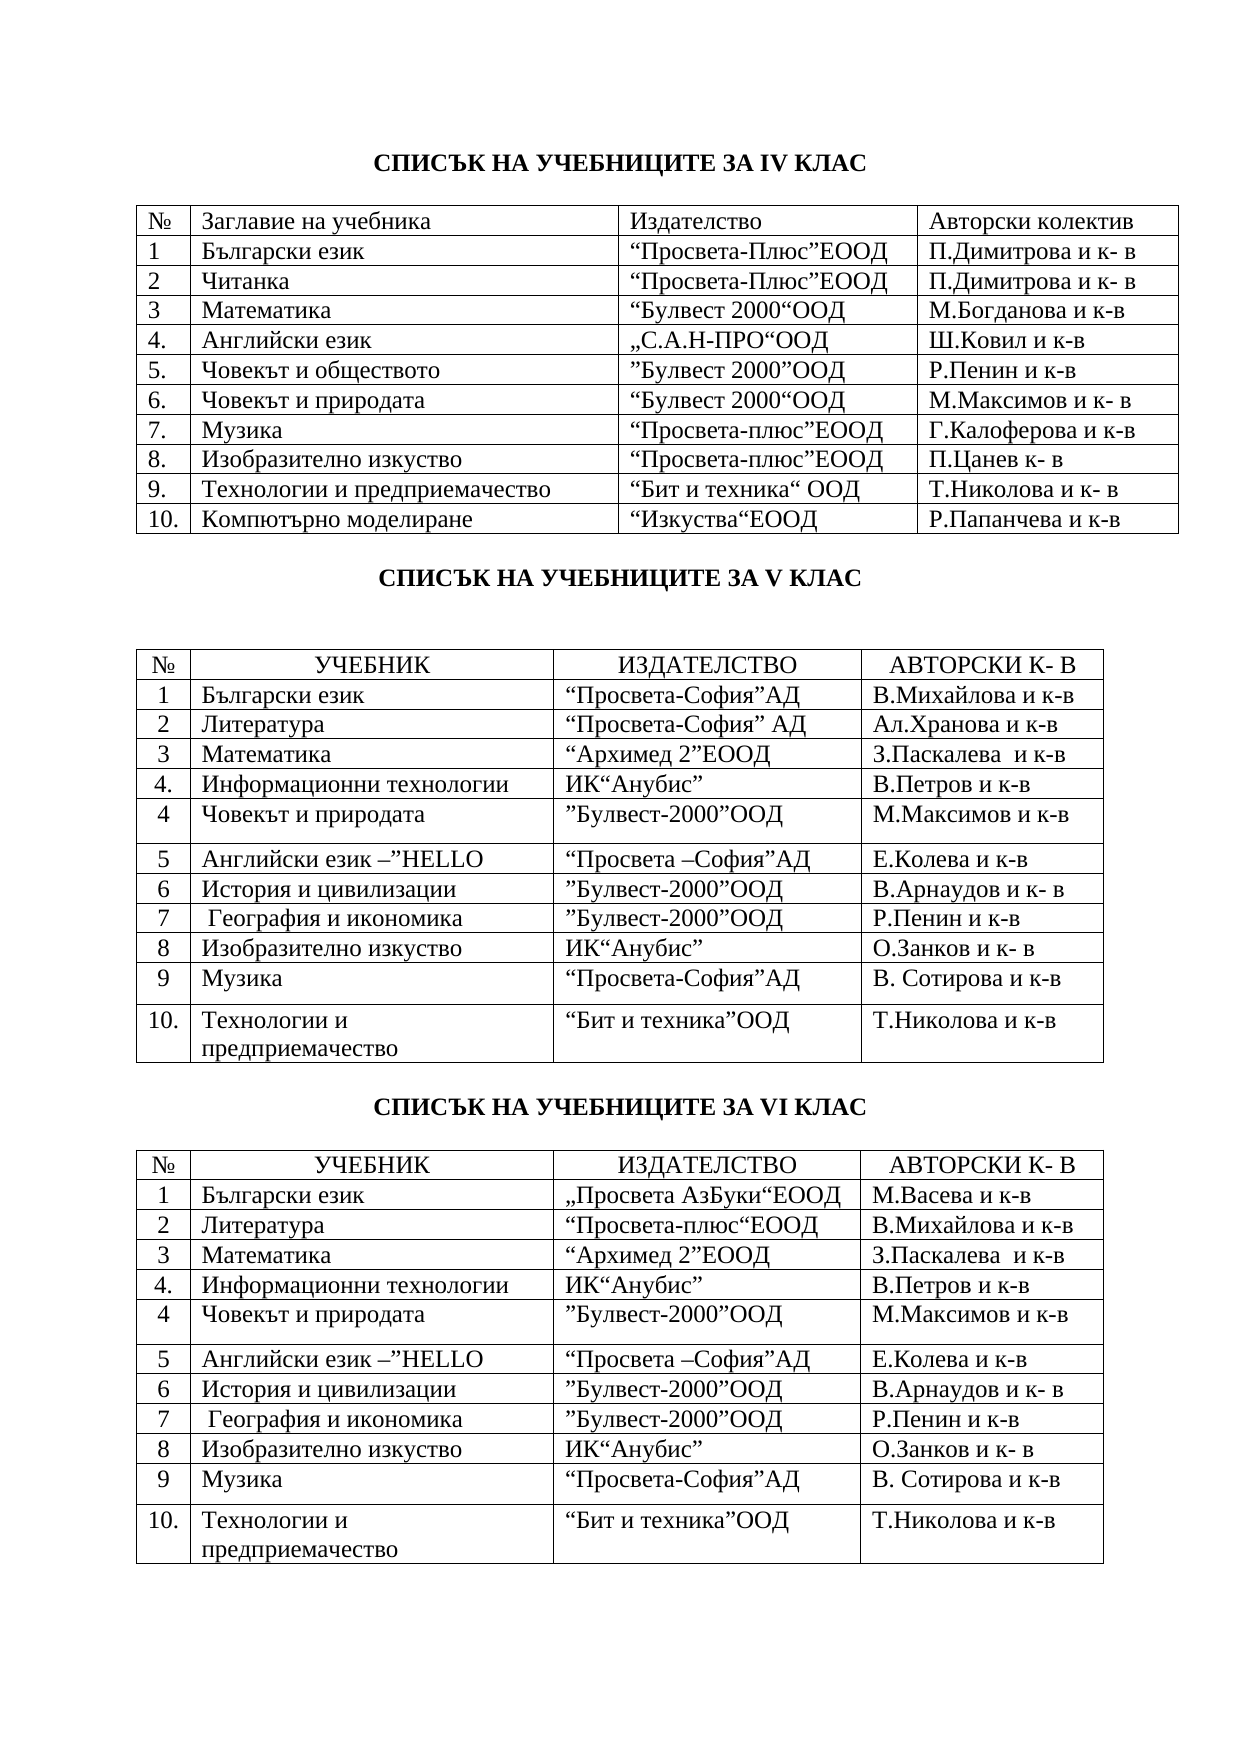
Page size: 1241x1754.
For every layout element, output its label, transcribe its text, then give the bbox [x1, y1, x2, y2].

table_cell В.Петров и к-в [862, 769, 1103, 798]
table_cell 10. [137, 1005, 190, 1062]
table_cell 8 [137, 933, 190, 962]
table_cell 9. [137, 474, 190, 503]
table_cell Информационни технологии [191, 769, 553, 798]
table_cell “Архимед 2”ЕООД [554, 1240, 860, 1269]
table_header № [137, 206, 190, 235]
table_cell “Просвета-София” АД [554, 710, 861, 738]
table_cell Литература [191, 1210, 553, 1239]
table_cell “Просвета-София”АД [554, 963, 861, 1004]
table_cell “Просвета-Плюс”ЕООД [619, 236, 917, 265]
table_cell 8. [137, 445, 190, 473]
table_cell Е.Колева и к-в [862, 844, 1103, 873]
table_cell О.Занков и к- в [861, 1434, 1103, 1463]
table_cell “Просвета –София”АД [554, 844, 861, 873]
table_cell “Просвета –София”АД [554, 1345, 860, 1373]
table_cell “Булвест 2000“ООД [619, 385, 917, 414]
table_cell Човекът и природата [191, 799, 553, 843]
table_cell Музика [191, 415, 618, 443]
table_cell В. Сотирова и к-в [862, 963, 1103, 1004]
table_cell 1 [137, 680, 190, 708]
table_cell П.Димитрова и к- в [918, 236, 1178, 265]
table_cell В.Михайлова и к-в [862, 680, 1103, 708]
table_header АВТОРСКИ К- В [862, 650, 1103, 679]
table_cell М.Васева и к-в [861, 1180, 1103, 1209]
table_cell Литература [191, 710, 553, 738]
table_cell „Просвета АзБуки“ЕООД [554, 1180, 860, 1209]
table_cell Технологии и предприемачество [191, 474, 618, 503]
text СПИСЪК НА УЧЕБНИЦИТЕ ЗА VI КЛАС [148, 1092, 1093, 1121]
table_cell Г.Калоферова и к-в [918, 415, 1178, 443]
table_cell 4. [137, 1270, 190, 1298]
table_header УЧЕБНИК [191, 1151, 553, 1179]
table_cell 2 [137, 710, 190, 738]
table_cell О.Занков и к- в [862, 933, 1103, 962]
table_cell Изобразително изкуство [191, 445, 618, 473]
table_cell З.Паскалева и к-в [862, 739, 1103, 768]
table_cell “Булвест 2000“ООД [619, 296, 917, 324]
table_cell “Бит и техника”ООД [554, 1005, 861, 1062]
table_cell Английски език –”HELLO [191, 1345, 553, 1373]
table_cell В.Арнаудов и к- в [861, 1374, 1103, 1403]
table_cell З.Паскалева и к-в [861, 1240, 1103, 1269]
text СПИСЪК НА УЧЕБНИЦИТЕ ЗА V КЛАС [148, 563, 1093, 591]
text СПИСЪК НА УЧЕБНИЦИТЕ ЗА ІV КЛАС [148, 148, 1093, 176]
table_cell 4 [137, 1300, 190, 1343]
table_cell “Архимед 2”ЕООД [554, 739, 861, 768]
table_cell Р.Пенин и к-в [862, 904, 1103, 932]
table_cell 3 [137, 739, 190, 768]
table_cell Английски език [191, 325, 618, 354]
table_cell Английски език –”HELLO [191, 844, 553, 873]
table_cell Човекът и обществото [191, 355, 618, 384]
table_cell “Бит и техника”ООД [554, 1505, 860, 1563]
table_cell Български език [191, 1180, 553, 1209]
table_cell ”Булвест-2000”ООД [554, 874, 861, 902]
table_cell 5. [137, 355, 190, 384]
table_cell Човекът и природата [191, 1300, 553, 1343]
table_cell Читанка [191, 266, 618, 294]
table_cell Технологии и предприемачество [191, 1005, 553, 1062]
table_cell Изобразително изкуство [191, 1434, 553, 1463]
table_cell 6 [137, 874, 190, 902]
table_cell География и икономика [191, 1404, 553, 1433]
table_cell 1 [137, 236, 190, 265]
table_cell ИК“Анубис” [554, 933, 861, 962]
table_cell 5 [137, 844, 190, 873]
table_cell П.Цанев к- в [918, 445, 1178, 473]
table_header № [137, 1151, 190, 1179]
table_cell ”Булвест-2000”ООД [554, 1300, 860, 1343]
table_cell 4. [137, 769, 190, 798]
table_cell В.Петров и к-в [861, 1270, 1103, 1298]
table_cell П.Димитрова и к- в [918, 266, 1178, 294]
table_cell 7. [137, 415, 190, 443]
table_header Заглавие на учебника [191, 206, 618, 235]
table_cell „С.А.Н-ПРО“ООД [619, 325, 917, 354]
table_cell В. Сотирова и к-в [861, 1464, 1103, 1504]
table_cell Р.Пенин и к-в [861, 1404, 1103, 1433]
table_cell М.Максимов и к-в [861, 1300, 1103, 1343]
table_cell Т.Николова и к- в [918, 474, 1178, 503]
table_header АВТОРСКИ К- В [861, 1151, 1103, 1179]
table_cell ”Булвест 2000”ООД [619, 355, 917, 384]
table_cell ”Булвест-2000”ООД [554, 1374, 860, 1403]
table_cell Ал.Хранова и к-в [862, 710, 1103, 738]
table_cell 9 [137, 963, 190, 1004]
table_cell 2 [137, 266, 190, 294]
table_cell В.Арнаудов и к- в [862, 874, 1103, 902]
table_cell “Просвета-София”АД [554, 680, 861, 708]
table_cell Технологии и предприемачество [191, 1505, 553, 1563]
table_header Авторски колектив [918, 206, 1178, 235]
table_cell Математика [191, 1240, 553, 1269]
table_cell Български език [191, 680, 553, 708]
table_header Издателство [619, 206, 917, 235]
table_cell 4. [137, 325, 190, 354]
table_cell История и цивилизации [191, 874, 553, 902]
table_cell География и икономика [191, 904, 553, 932]
table_cell 7 [137, 1404, 190, 1433]
table_cell “Бит и техника“ ООД [619, 474, 917, 503]
table_cell Математика [191, 739, 553, 768]
table_cell 1 [137, 1180, 190, 1209]
table_cell 7 [137, 904, 190, 932]
table_cell ИК“Анубис” [554, 1434, 860, 1463]
table_cell “Просвета-плюс“ЕООД [554, 1210, 860, 1239]
table_cell История и цивилизации [191, 1374, 553, 1403]
table_cell Р.Папанчева и к-в [918, 504, 1178, 533]
table_cell М.Максимов и к-в [862, 799, 1103, 843]
table_cell Р.Пенин и к-в [918, 355, 1178, 384]
table_cell 8 [137, 1434, 190, 1463]
table_cell Музика [191, 963, 553, 1004]
table_cell 6 [137, 1374, 190, 1403]
table_header ИЗДАТЕЛСТВО [554, 650, 861, 679]
table_cell Информационни технологии [191, 1270, 553, 1298]
table_cell 10. [137, 1505, 190, 1563]
table_cell Компютърно моделиране [191, 504, 618, 533]
table_cell 5 [137, 1345, 190, 1373]
table_cell 6. [137, 385, 190, 414]
table_cell ИК“Анубис” [554, 1270, 860, 1298]
table_cell Т.Николова и к-в [861, 1505, 1103, 1563]
table_cell Ш.Ковил и к-в [918, 325, 1178, 354]
table_cell 4 [137, 799, 190, 843]
table_cell 3 [137, 1240, 190, 1269]
table_header УЧЕБНИК [191, 650, 553, 679]
table_cell Български език [191, 236, 618, 265]
table_cell 3 [137, 296, 190, 324]
table_cell ИК“Анубис” [554, 769, 861, 798]
table_cell “Просвета-София”АД [554, 1464, 860, 1504]
table_cell Музика [191, 1464, 553, 1504]
table_header ИЗДАТЕЛСТВО [554, 1151, 860, 1179]
table_cell М.Максимов и к- в [918, 385, 1178, 414]
table_cell 2 [137, 1210, 190, 1239]
table_cell “Изкуства“ЕООД [619, 504, 917, 533]
table_cell Т.Николова и к-в [862, 1005, 1103, 1062]
table_cell “Просвета-плюс”ЕООД [619, 445, 917, 473]
table_cell Изобразително изкуство [191, 933, 553, 962]
table_cell М.Богданова и к-в [918, 296, 1178, 324]
table_cell 10. [137, 504, 190, 533]
table_cell ”Булвест-2000”ООД [554, 799, 861, 843]
table_cell ”Булвест-2000”ООД [554, 904, 861, 932]
table_cell Математика [191, 296, 618, 324]
table_cell “Просвета-плюс”ЕООД [619, 415, 917, 443]
table_header № [137, 650, 190, 679]
table_cell 9 [137, 1464, 190, 1504]
table_cell Е.Колева и к-в [861, 1345, 1103, 1373]
table_cell ”Булвест-2000”ООД [554, 1404, 860, 1433]
table_cell В.Михайлова и к-в [861, 1210, 1103, 1239]
table_cell “Просвета-Плюс”ЕООД [619, 266, 917, 294]
table_cell Човекът и природата [191, 385, 618, 414]
